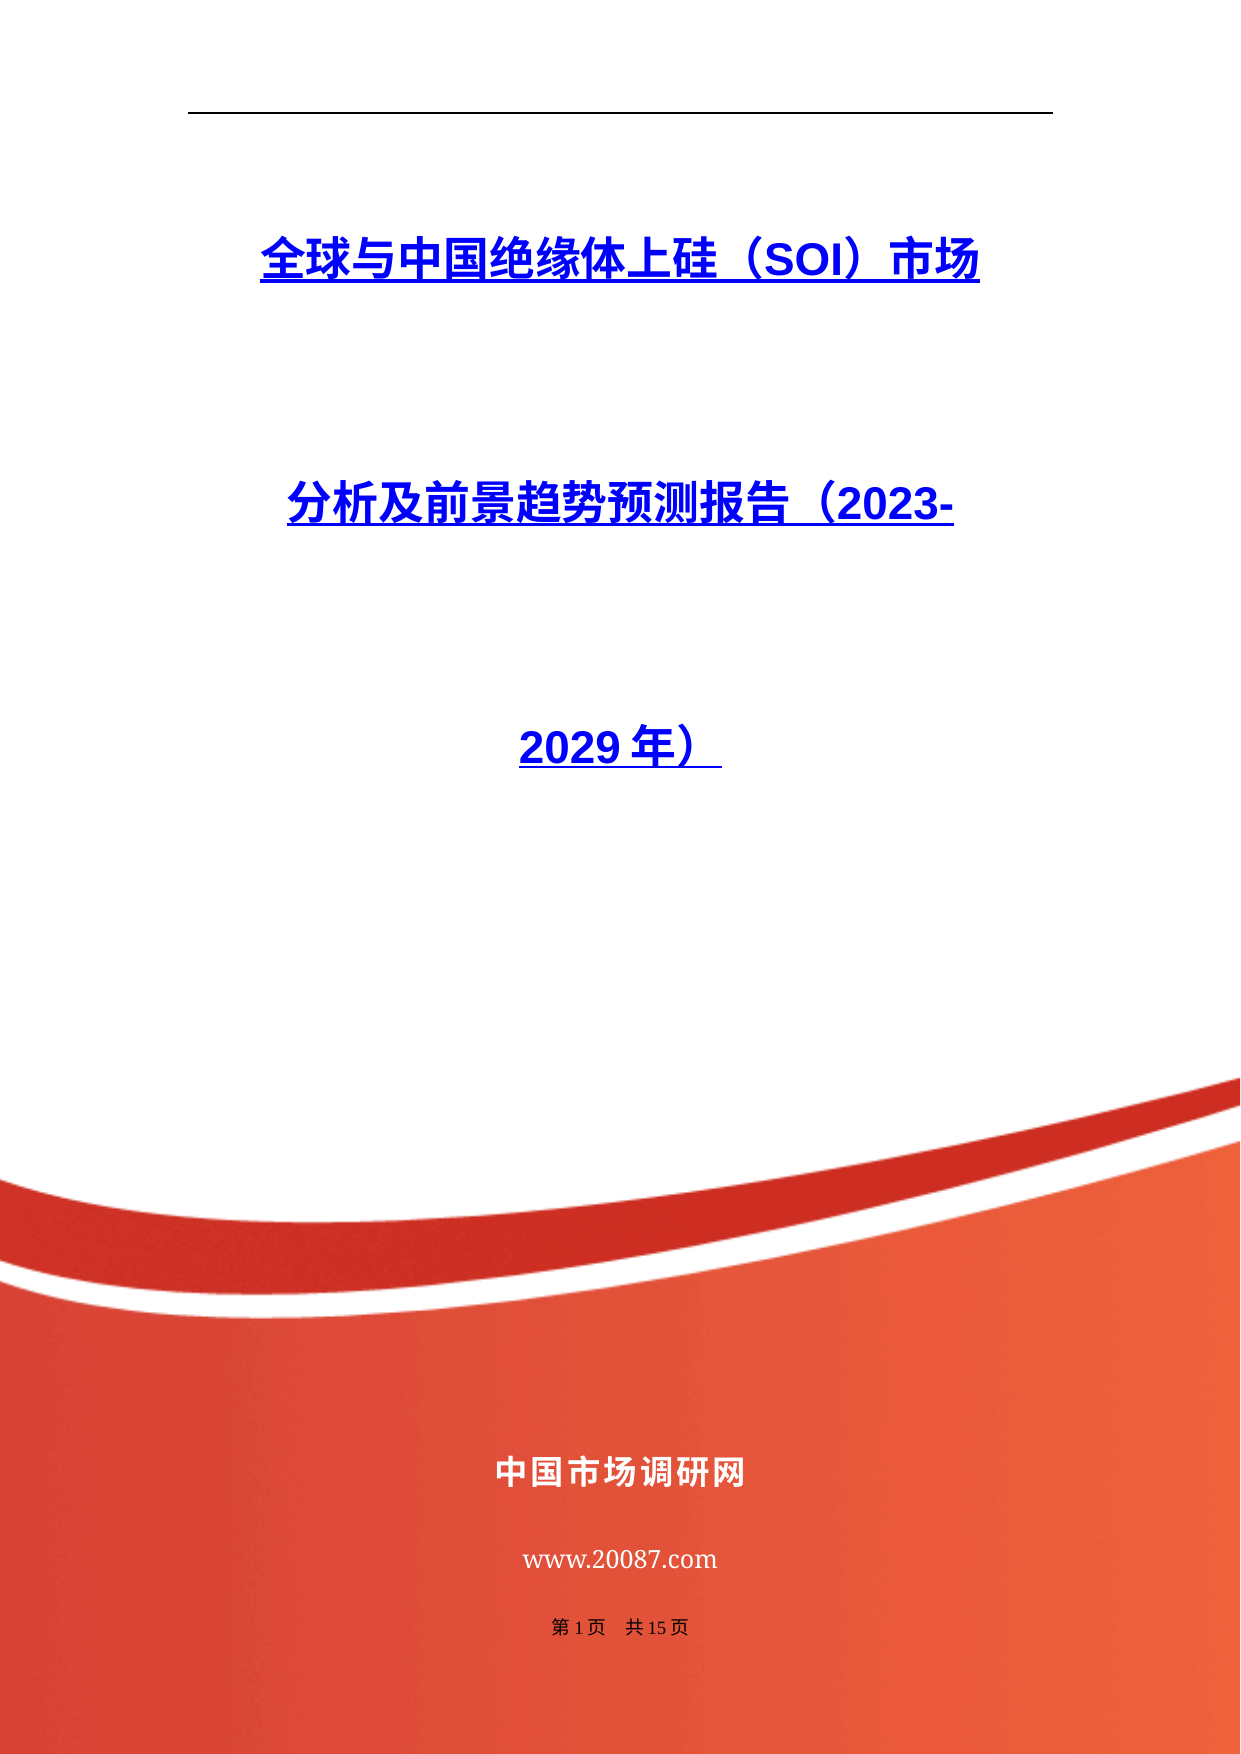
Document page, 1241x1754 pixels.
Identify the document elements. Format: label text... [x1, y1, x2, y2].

picture [0, 1006, 1241, 1754]
table_header 全球与中国绝缘体上硅（SOI）市场分析及前景趋势预测报告（2023-2029年） [188, 207, 1053, 871]
subtitle 中国市场调研网 [187, 1437, 1053, 1502]
text www.20087.com [187, 1526, 1053, 1591]
